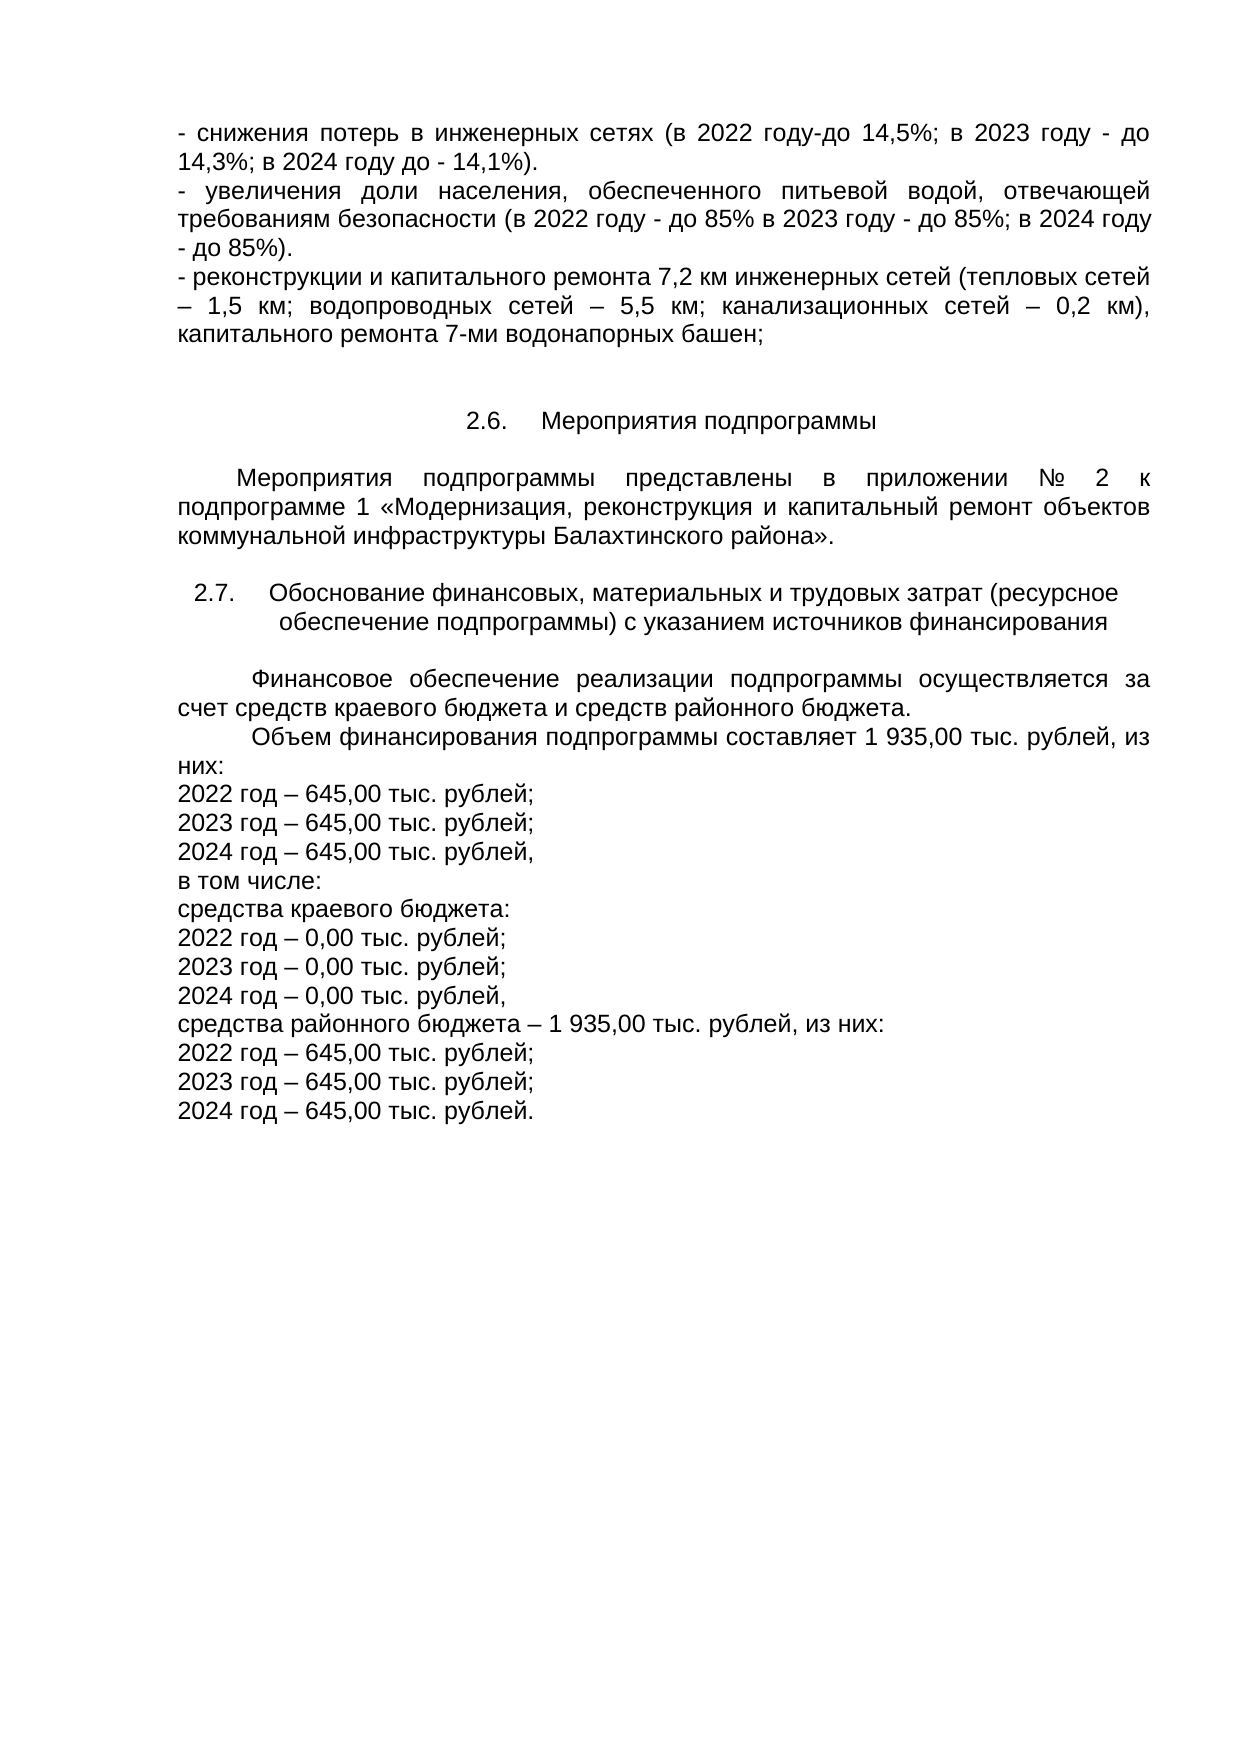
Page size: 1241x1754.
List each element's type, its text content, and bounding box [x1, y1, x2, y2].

text 2023 год – 645,00 тыс. рублей; [177, 1067, 1152, 1096]
text 2023 год – 0,00 тыс. рублей; [177, 952, 1152, 981]
text - реконструкции и капитального ремонта 7,2 км инженерных сетей (тепловых сетей – 1,5 км; водопроводных сетей – 5,5 км; канализационных сетей – 0,2 км), капитального ремонта 7-ми водонапорных башен; [177, 262, 1152, 348]
text - снижения потерь в инженерных сетях (в 2022 году-до 14,5%; в 2023 году - до 14,3%; в 2024 году до - 14,1%). [177, 118, 1152, 176]
text - увеличения доли населения, обеспеченного питьевой водой, отвечающей требованиям безопасности (в 2022 году - до 85% в 2023 году - до 85%; в 2024 году - до 85%). [177, 176, 1152, 262]
list Обоснование финансовых, материальных и трудовых затрат (ресурсное обеспечение подпрограммы) с указанием источников финансирования [161, 578, 1152, 636]
list Мероприятия подпрограммы [191, 406, 1152, 434]
list Мероприятия подпрограммы представлены в приложении № 2 к подпрограмме 1 «Модернизация, реконструкция и капитальный ремонт объектов коммунальной инфраструктуры Балахтинского района». [177, 463, 1152, 549]
text 2022 год – 0,00 тыс. рублей; [177, 923, 1152, 952]
text 2024 год – 0,00 тыс. рублей, [177, 981, 1152, 1009]
text 2023 год – 645,00 тыс. рублей; [177, 808, 1152, 837]
text в том числе: [177, 866, 1152, 894]
text Объем финансирования подпрограммы составляет 1 935,00 тыс. рублей, из них: [177, 722, 1152, 779]
text 2022 год – 645,00 тыс. рублей; [177, 779, 1152, 808]
text 2024 год – 645,00 тыс. рублей, [177, 837, 1152, 866]
text средства районного бюджета – 1 935,00 тыс. рублей, из них: [177, 1009, 1152, 1038]
text средства краевого бюджета: [177, 894, 1152, 923]
text 2022 год – 645,00 тыс. рублей; [177, 1038, 1152, 1067]
text Финансовое обеспечение реализации подпрограммы осуществляется за счет средств краевого бюджета и средств районного бюджета. [177, 664, 1152, 722]
text 2024 год – 645,00 тыс. рублей. [177, 1096, 1152, 1124]
